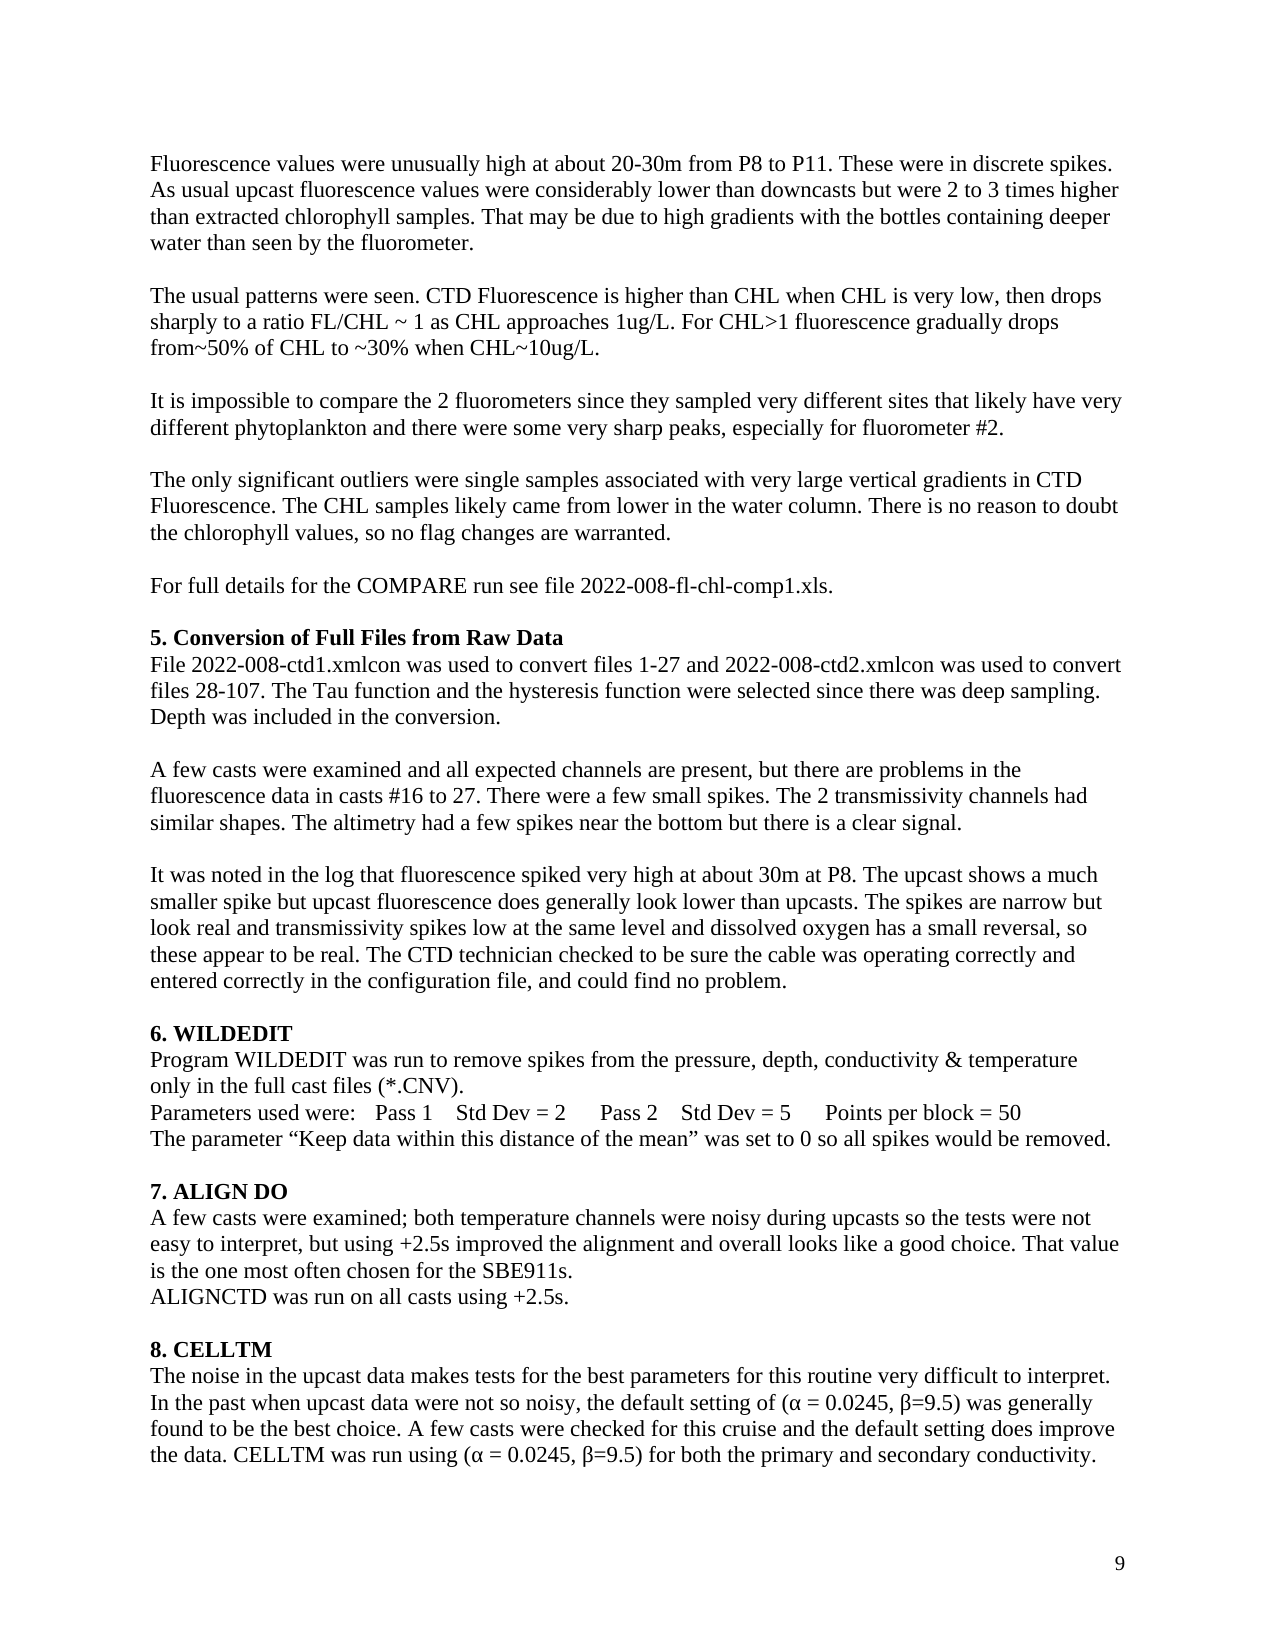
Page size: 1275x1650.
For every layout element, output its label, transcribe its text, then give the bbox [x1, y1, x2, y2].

subtitle CELLTM [150, 1336, 1125, 1362]
text It was noted in the log that fluorescence spiked very high at about 30m at P8. The upcast shows a much smaller spike but upcast fluorescence does generally look lower than upcasts. The spikes are narrow but look real and transmissivity spikes low at the same level and dissolved oxygen has a small reversal, so these appear to be real. The CTD technician checked to be sure the cable was operating correctly and entered correctly in the configuration file, and could find no problem. [150, 862, 1125, 993]
text For full details for the COMPARE run see file 2022-008-fl-chl-comp1.xls. [150, 572, 1125, 598]
text It is impossible to compare the 2 fluorometers since they sampled very different sites that likely have very different phytoplankton and there were some very sharp peaks, especially for fluorometer #2. [150, 387, 1125, 440]
subtitle WILDEDIT [150, 1020, 1125, 1046]
subtitle Conversion of Full Files from Raw Data [150, 624, 1125, 651]
text The noise in the upcast data makes tests for the best parameters for this routine very difficult to interpret. In the past when upcast data were not so noisy, the default setting of (α = 0.0245, β=9.5) was generally found to be the best choice. A few casts were checked for this cruise and the default setting does improve the data. CELLTM was run using (α = 0.0245, β=9.5) for both the primary and secondary conductivity. [150, 1362, 1125, 1468]
text Fluorescence values were unusually high at about 20-30m from P8 to P11. These were in discrete spikes. As usual upcast fluorescence values were considerably lower than downcasts but were 2 to 3 times higher than extracted chlorophyll samples. That may be due to high gradients with the bottles containing deeper water than seen by the fluorometer. [150, 150, 1125, 255]
text A few casts were examined and all expected channels are present, but there are problems in the fluorescence data in casts #16 to 27. There were a few small spikes. The 2 transmissivity channels had similar shapes. The altimetry had a few spikes near the bottom but there is a clear signal. [150, 756, 1125, 835]
text ALIGNCTD was run on all casts using +2.5s. [150, 1283, 1125, 1309]
text The parameter “Keep data within this distance of the mean” was set to 0 so all spikes would be removed. [150, 1125, 1125, 1151]
text The only significant outliers were single samples associated with very large vertical gradients in CTD Fluorescence. The CHL samples likely came from lower in the water column. There is no reason to doubt the chlorophyll values, so no flag changes are warranted. [150, 466, 1125, 545]
text File 2022-008-ctd1.xmlcon was used to convert files 1-27 and 2022-008-ctd2.xmlcon was used to convert files 28-107. The Tau function and the hysteresis function were selected since there was deep sampling. Depth was included in the conversion. [150, 651, 1125, 730]
text The usual patterns were seen. CTD Fluorescence is higher than CHL when CHL is very low, then drops sharply to a ratio FL/CHL ~ 1 as CHL approaches 1ug/L. For CHL>1 fluorescence gradually drops from~50% of CHL to ~30% when CHL~10ug/L. [150, 282, 1125, 361]
text A few casts were examined; both temperature channels were noisy during upcasts so the tests were not easy to interpret, but using +2.5s improved the alignment and overall looks like a good choice. That value is the one most often chosen for the SBE911s. [150, 1204, 1125, 1283]
text Program WILDEDIT was run to remove spikes from the pressure, depth, conductivity & temperature only in the full cast files (*.CNV). [150, 1046, 1125, 1099]
subtitle ALIGN DO [150, 1178, 1125, 1204]
text Parameters used were: Pass 1 Std Dev = 2 Pass 2 Std Dev = 5 Points per block = 50 [150, 1099, 1125, 1125]
